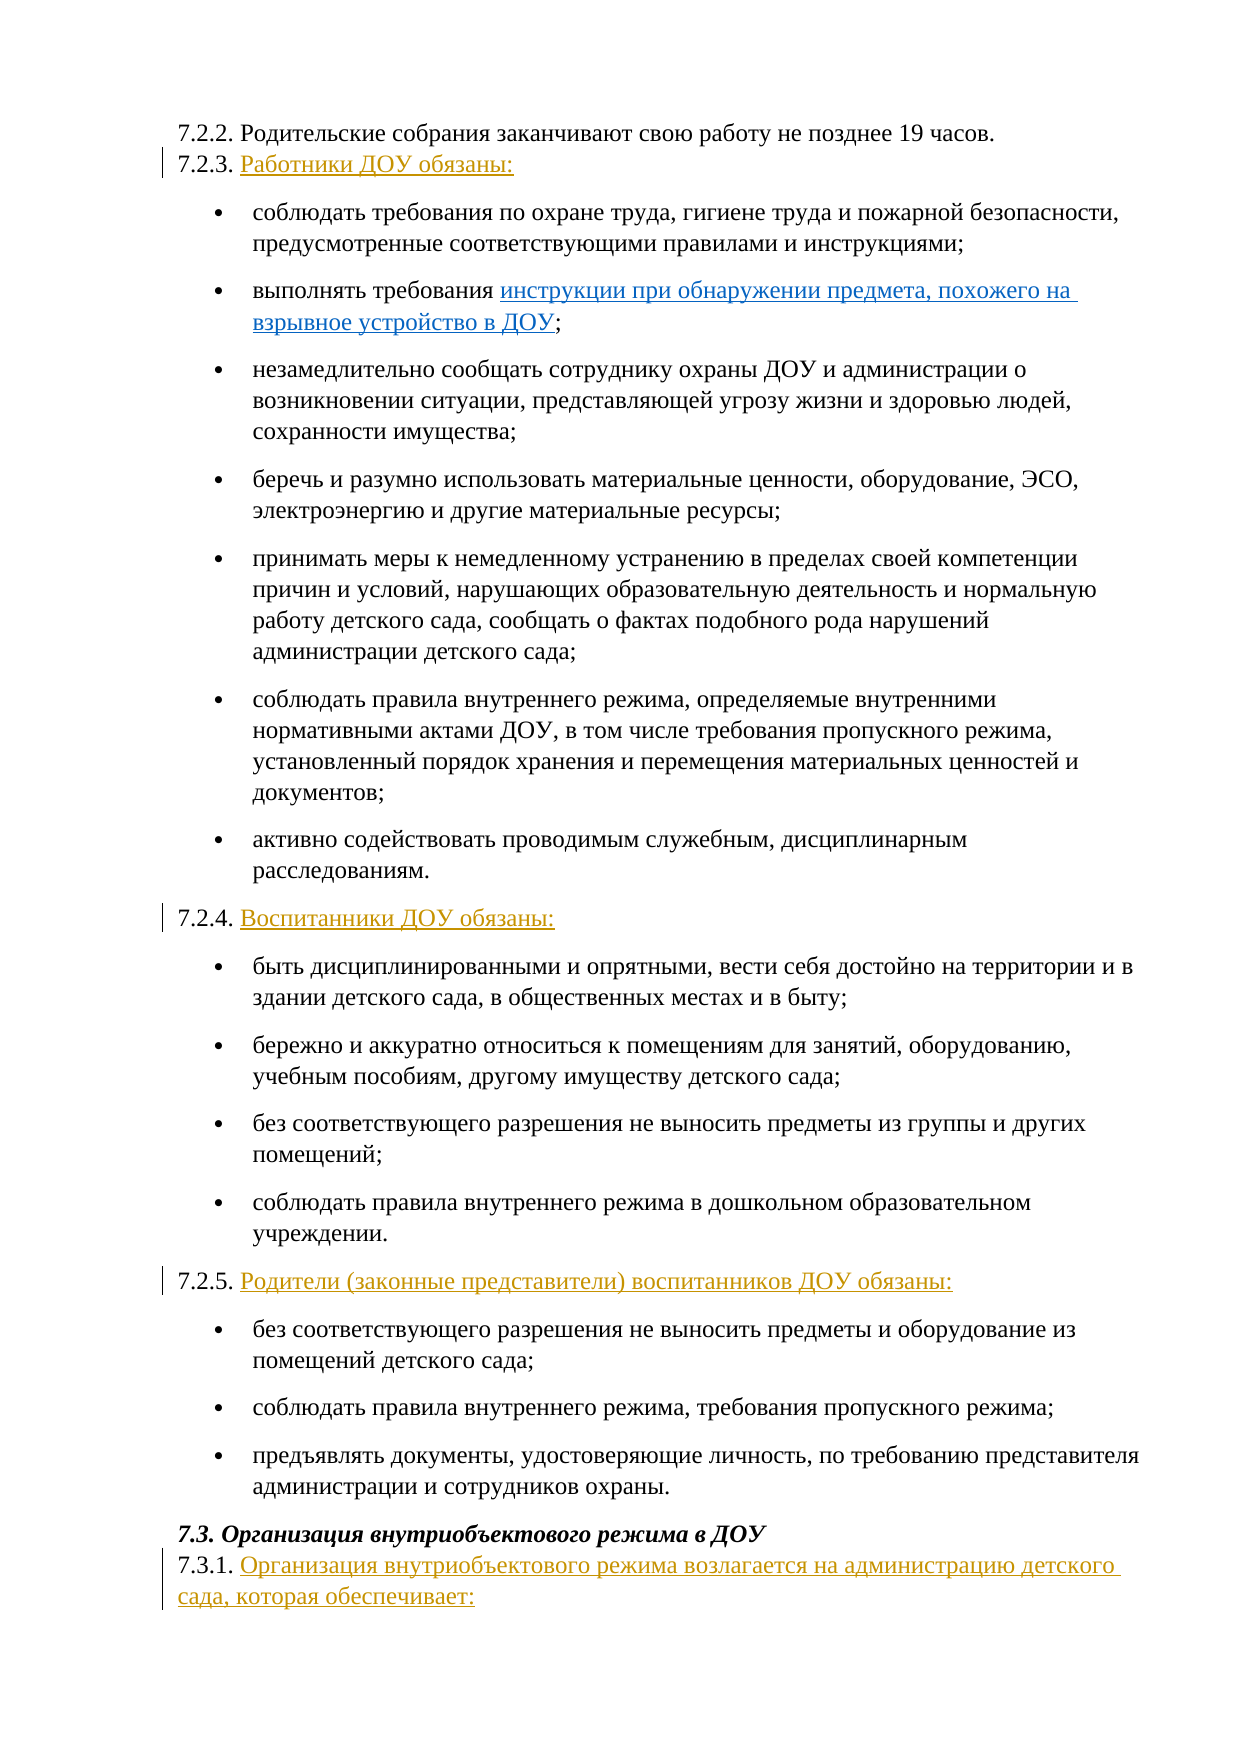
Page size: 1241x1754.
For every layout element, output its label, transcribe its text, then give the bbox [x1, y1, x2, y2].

list предъявлять документы, удостоверяющие личность, по требованию представителя администрации и сотрудников охраны. [215, 1440, 1152, 1500]
text 7.3. Организация внутриобъектового режима в ДОУ 7.3.1. [177, 1519, 1152, 1610]
list соблюдать правила внутреннего режима, требования пропускного режима; [215, 1392, 1152, 1421]
list принимать меры к немедленному устранению в пределах своей компетенции причин и условий, нарушающих образовательную деятельность и нормальную работу детского сада, сообщать о фактах подобного рода нарушений администрации детского сада; [215, 543, 1152, 665]
list соблюдать правила внутреннего режима, определяемые внутренними нормативными актами ДОУ, в том числе требования пропускного режима, установленный порядок хранения и перемещения материальных ценностей и документов; [215, 684, 1152, 806]
list без соответствующего разрешения не выносить предметы и оборудование из помещений детского сада; [215, 1314, 1152, 1373]
list соблюдать требования по охране труда, гигиене труда и пожарной безопасности, предусмотренные соответствующими правилами и инструкциями; [215, 197, 1152, 257]
list быть дисциплинированными и опрятными, вести себя достойно на территории и в здании детского сада, в общественных местах и в быту; [215, 951, 1152, 1011]
text 7.2.4. [177, 903, 1152, 932]
list бережно и аккуратно относиться к помещениям для занятий, оборудованию, учебным пособиям, другому имуществу детского сада; [215, 1030, 1152, 1089]
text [177, 118, 1152, 178]
list выполнять требования инструкции при обнаружении предмета, похожего на взрывное устройство в ДОУ; [215, 276, 1152, 335]
list соблюдать правила внутреннего режима в дошкольном образовательном учреждении. [215, 1187, 1152, 1247]
list активно содействовать проводимым служебным, дисциплинарным расследованиям. [215, 824, 1152, 884]
text 7.2.5. [177, 1266, 1152, 1295]
list незамедлительно сообщать сотруднику охраны ДОУ и администрации о возникновении ситуации, представляющей угрозу жизни и здоровью людей, сохранности имущества; [215, 354, 1152, 445]
list без соответствующего разрешения не выносить предметы из группы и других помещений; [215, 1108, 1152, 1168]
list беречь и разумно использовать материальные ценности, оборудование, ЭСО, электроэнергию и другие материальные ресурсы; [215, 464, 1152, 524]
